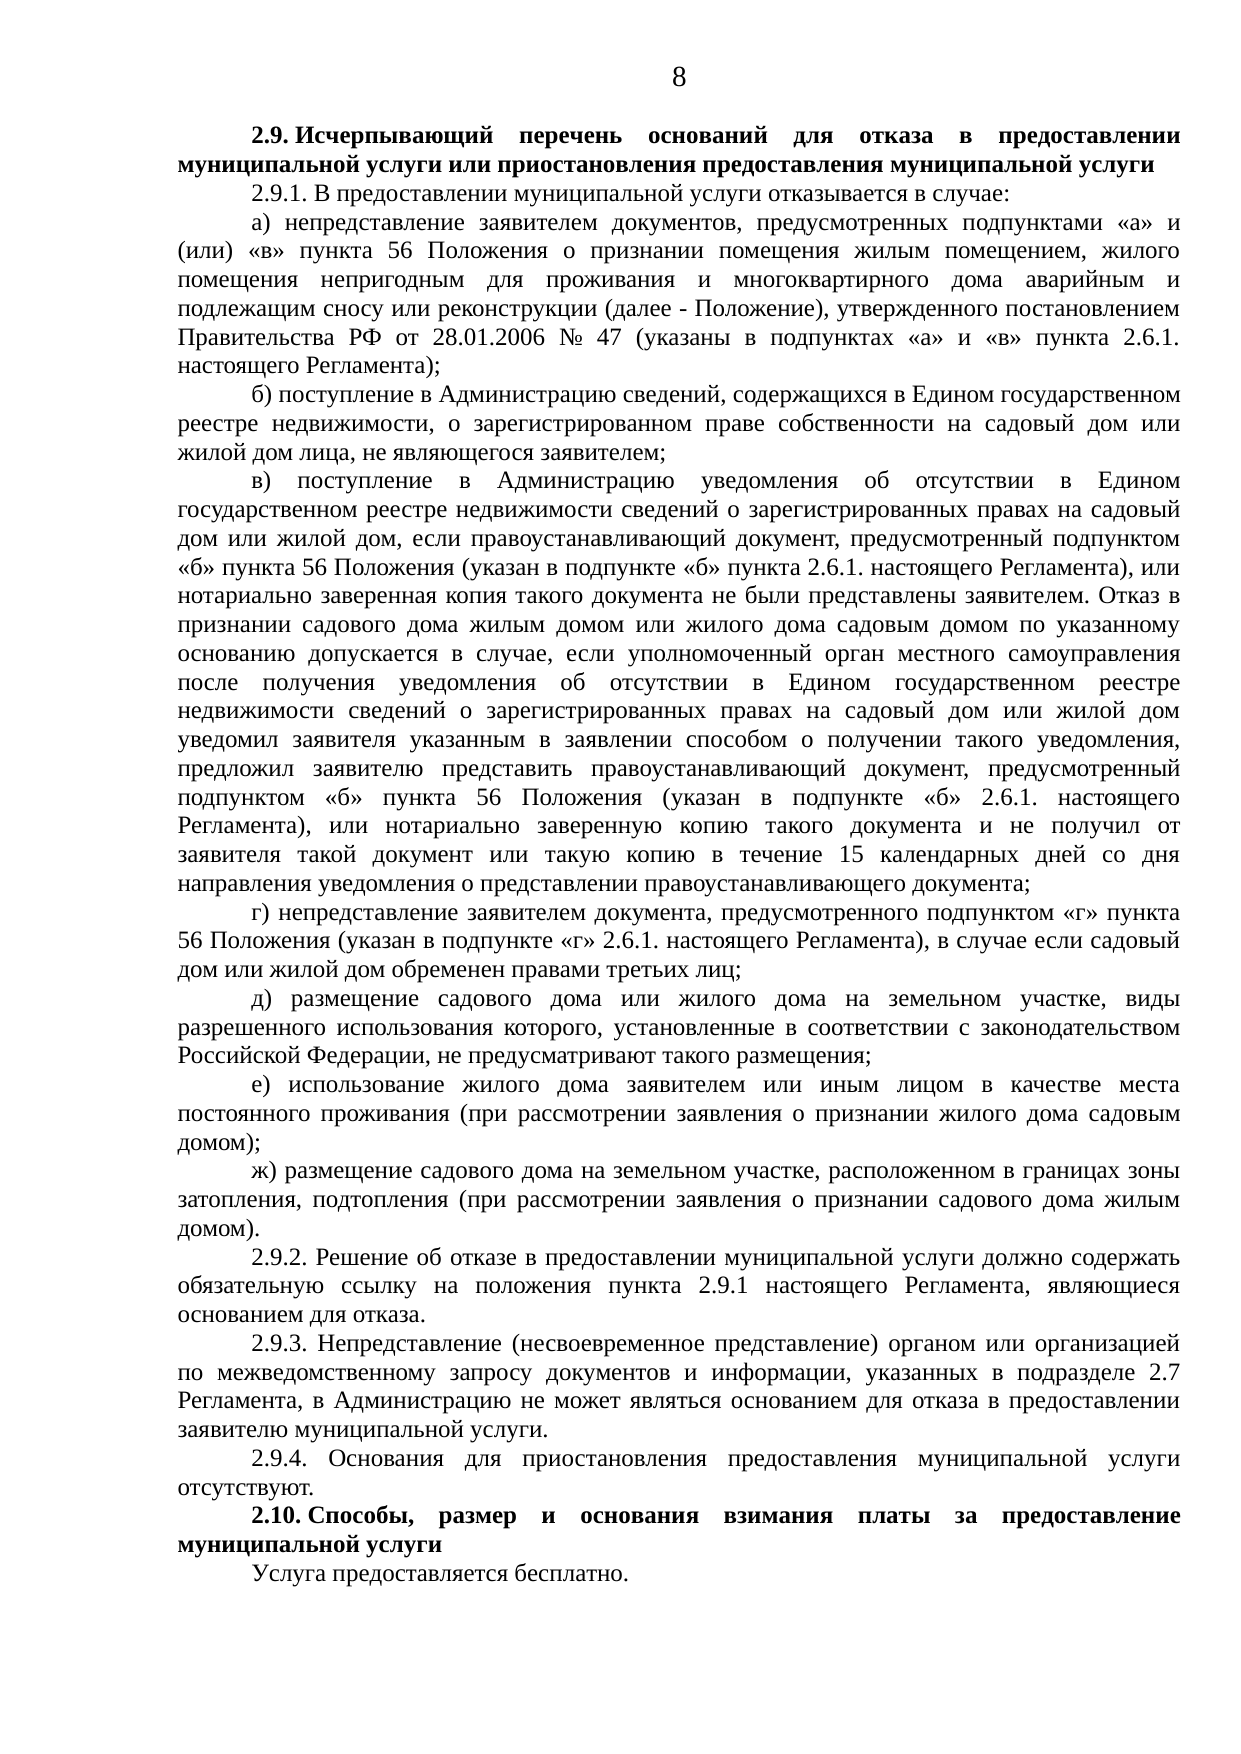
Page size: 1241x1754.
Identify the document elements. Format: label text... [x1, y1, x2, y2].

text 2.9.2. Решение об отказе в предоставлении муниципальной услуги должно содержать обязательную ссылку на положения пункта 2.9.1 настоящего Регламента, являющиеся основанием для отказа. [177, 1242, 1181, 1328]
text Услуга предоставляется бесплатно. [177, 1558, 1181, 1587]
text 2.9.1. В предоставлении муниципальной услуги отказывается в случае: [177, 178, 1181, 207]
text 2.9. Исчерпывающий перечень оснований для отказа в предоставлении муниципальной услуги или приостановления предоставления муниципальной услуги [177, 121, 1181, 178]
text г) непредставление заявителем документа, предусмотренного подпунктом «г» пункта 56 Положения (указан в подпункте «г» 2.6.1. настоящего Регламента), в случае если садовый дом или жилой дом обременен правами третьих лиц; [177, 897, 1181, 983]
text а) непредставление заявителем документов, предусмотренных подпунктами «а» и (или) «в» пункта 56 Положения о признании помещения жилым помещением, жилого помещения непригодным для проживания и многоквартирного дома аварийным и подлежащим сносу или реконструкции (далее - Положение), утвержденного постановлением Правительства РФ от 28.01.2006 № 47 (указаны в подпунктах «а» и «в» пункта 2.6.1. настоящего Регламента); [177, 207, 1181, 379]
text ж) размещение садового дома на земельном участке, расположенном в границах зоны затопления, подтопления (при рассмотрении заявления о признании садового дома жилым домом). [177, 1156, 1181, 1242]
text 2.9.3. Непредставление (несвоевременное представление) органом или организацией по межведомственному запросу документов и информации, указанных в подразделе 2.7 Регламента, в Администрацию не может являться основанием для отказа в предоставлении заявителю муниципальной услуги. [177, 1328, 1181, 1443]
text 2.10. Способы, размер и основания взимания платы за предоставление муниципальной услуги [177, 1501, 1181, 1558]
text е) использование жилого дома заявителем или иным лицом в качестве места постоянного проживания (при рассмотрении заявления о признании жилого дома садовым домом); [177, 1069, 1181, 1156]
text б) поступление в Администрацию сведений, содержащихся в Едином государственном реестре недвижимости, о зарегистрированном праве собственности на садовый дом или жилой дом лица, не являющегося заявителем; [177, 379, 1181, 466]
text в) поступление в Администрацию уведомления об отсутствии в Едином государственном реестре недвижимости сведений о зарегистрированных правах на садовый дом или жилой дом, если правоустанавливающий документ, предусмотренный подпунктом «б» пункта 56 Положения (указан в подпункте «б» пункта 2.6.1. настоящего Регламента), или нотариально заверенная копия такого документа не были представлены заявителем. Отказ в признании садового дома жилым домом или жилого дома садовым домом по указанному основанию допускается в случае, если уполномоченный орган местного самоуправления после получения уведомления об отсутствии в Едином государственном реестре недвижимости сведений о зарегистрированных правах на садовый дом или жилой дом уведомил заявителя указанным в заявлении способом о получении такого уведомления, предложил заявителю представить правоустанавливающий документ, предусмотренный подпунктом «б» пункта 56 Положения (указан в подпункте «б» 2.6.1. настоящего Регламента), или нотариально заверенную копию такого документа и не получил от заявителя такой документ или такую копию в течение 15 календарных дней со дня направления уведомления о представлении правоустанавливающего документа; [177, 466, 1181, 897]
text 2.9.4. Основания для приостановления предоставления муниципальной услуги отсутствуют. [177, 1443, 1181, 1501]
text д) размещение садового дома или жилого дома на земельном участке, виды разрешенного использования которого, установленные в соответствии с законодательством Российской Федерации, не предусматривают такого размещения; [177, 983, 1181, 1069]
